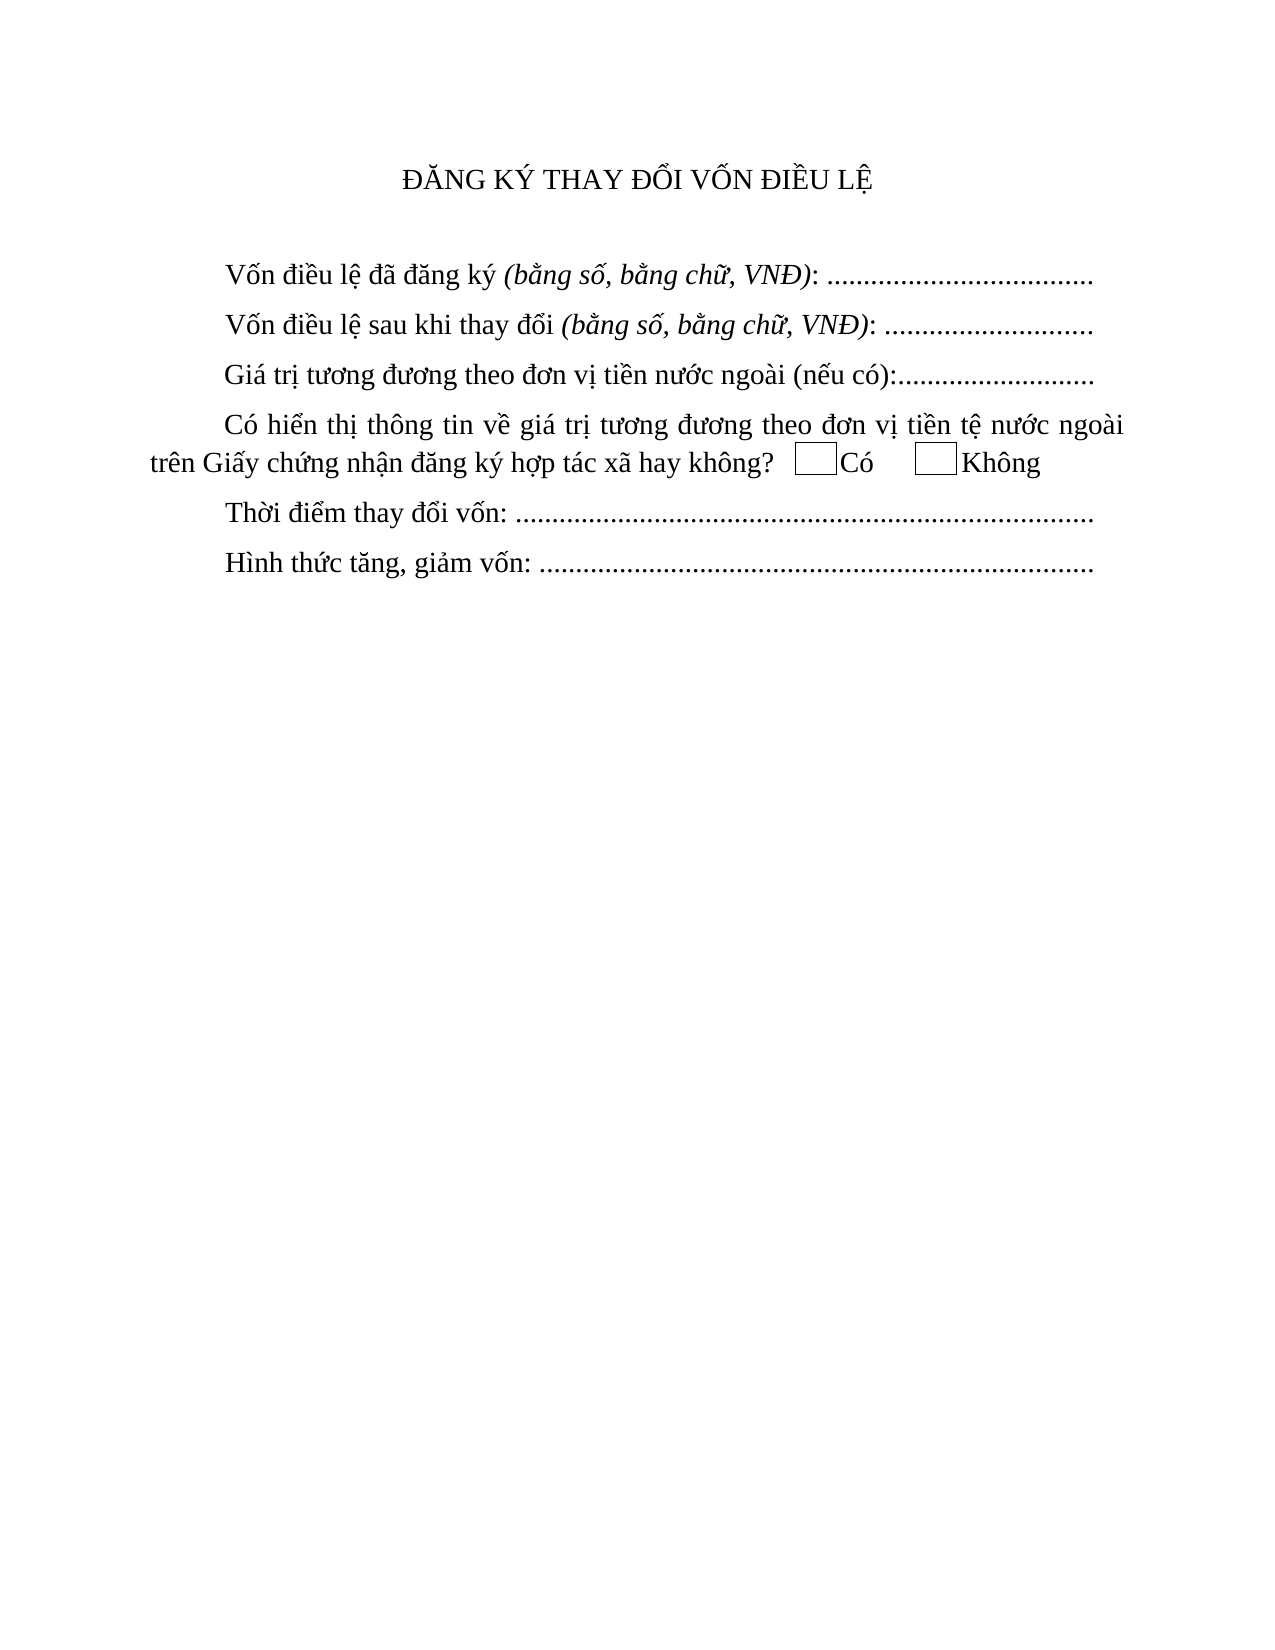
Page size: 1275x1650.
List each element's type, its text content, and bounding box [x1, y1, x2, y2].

text Vốn điều lệ đã đăng ký (bằng số, bằng chữ, VNĐ): [150, 254, 1125, 292]
text Thời điểm thay đổi vốn: [150, 492, 1125, 529]
text Hình thức tăng, giảm vốn: [150, 542, 1125, 579]
text Giá trị tương đương theo đơn vị tiền nước ngoài (nếu có): [150, 354, 1125, 392]
text Có hiển thị thông tin về giá trị tương đương theo đơn vị tiền tệ nước ngoài trên Giấy chứng nhận đăng ký hợp tác xã hay không? Có Không [150, 404, 1125, 479]
text Vốn điều lệ sau khi thay đổi (bằng số, bằng chữ, VNĐ): [150, 304, 1125, 342]
text ĐĂNG KÝ THAY ĐỔI VỐN ĐIỀU LỆ [150, 162, 1125, 196]
